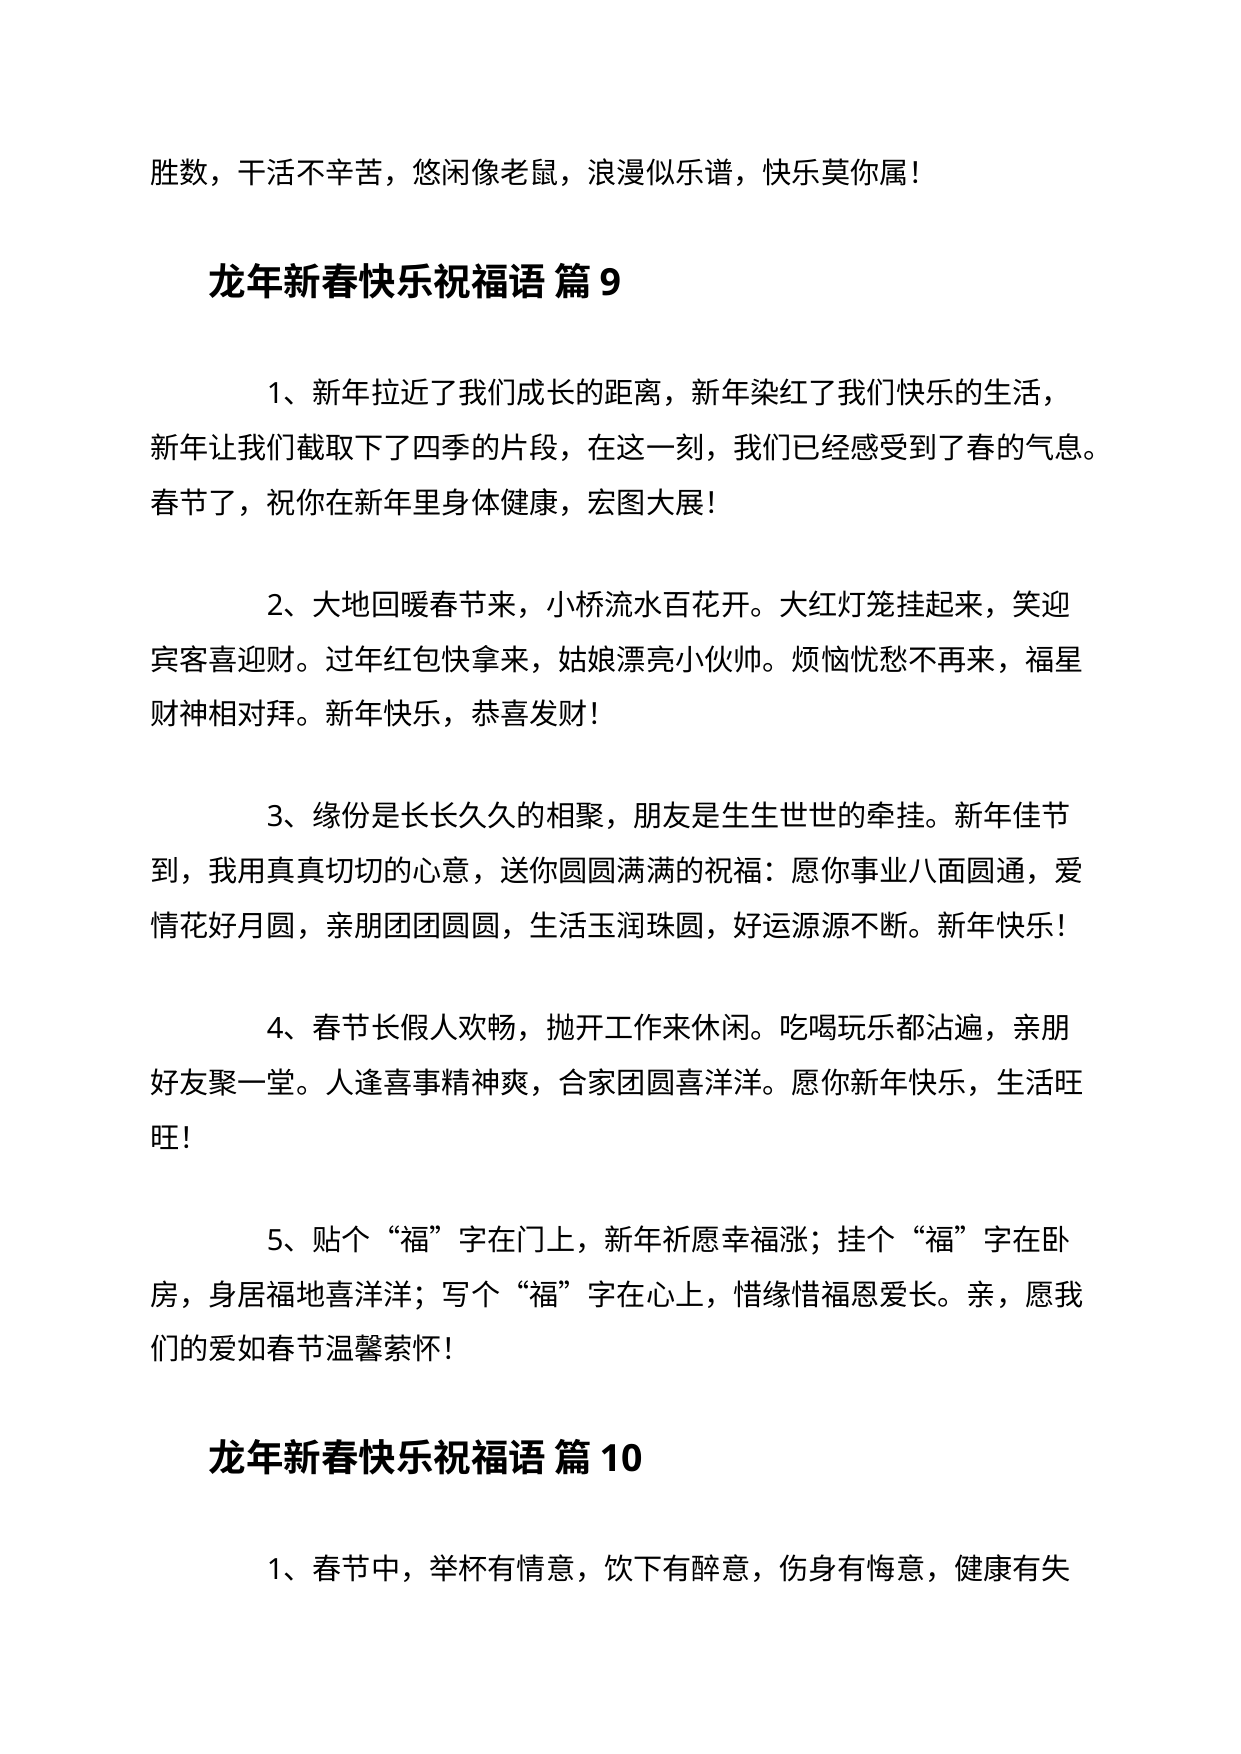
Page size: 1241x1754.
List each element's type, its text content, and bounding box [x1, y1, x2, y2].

text 3、缘份是长长久久的相聚，朋友是生生世世的牵挂。新年佳节到，我用真真切切的心意，送你圆圆满满的祝福：愿你事业八面圆通，爱情花好月圆，亲朋团团圆圆，生活玉润珠圆，好运源源不断。新年快乐！ [150, 793, 1090, 945]
text 龙年新春快乐祝福语 篇10 [150, 1428, 1090, 1482]
text 4、春节长假人欢畅，抛开工作来休闲。吃喝玩乐都沾遍，亲朋好友聚一堂。人逢喜事精神爽，合家团圆喜洋洋。愿你新年快乐，生活旺旺！ [150, 1004, 1090, 1157]
text 1、新年拉近了我们成长的距离，新年染红了我们快乐的生活，新年让我们截取下了四季的片段，在这一刻，我们已经感受到了春的气息。春节了，祝你在新年里身体健康，宏图大展！ [150, 369, 1090, 522]
text 2、大地回暖春节来，小桥流水百花开。大红灯笼挂起来，笑迎宾客喜迎财。过年红包快拿来，姑娘漂亮小伙帅。烦恼忧愁不再来，福星财神相对拜。新年快乐，恭喜发财！ [150, 581, 1090, 733]
text 5、贴个“福”字在门上，新年祈愿幸福涨；挂个“福”字在卧房，身居福地喜洋洋；写个“福”字在心上，惜缘惜福恩爱长。亲，愿我们的爱如春节温馨萦怀！ [150, 1216, 1090, 1368]
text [150, 150, 1090, 192]
text 龙年新春快乐祝福语 篇9 [150, 252, 1090, 306]
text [150, 1545, 1090, 1588]
